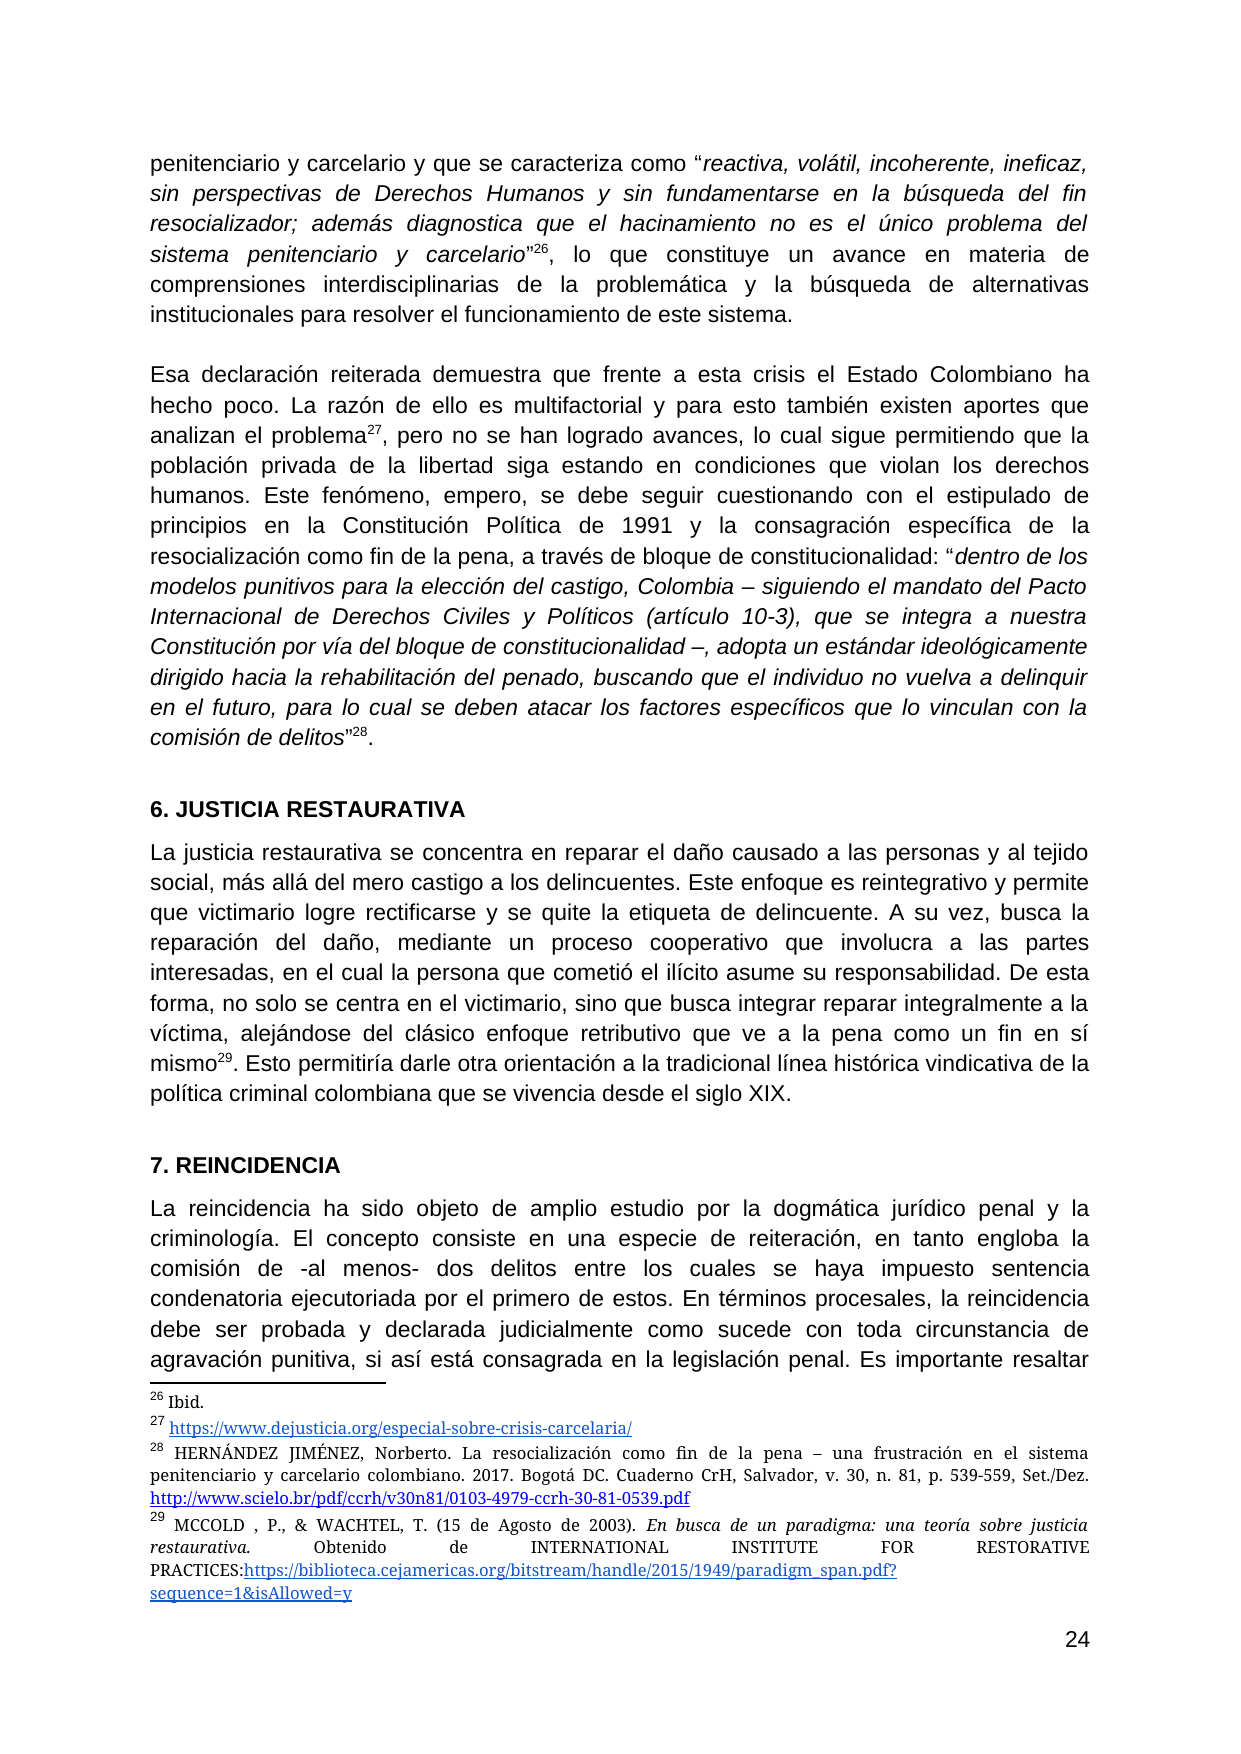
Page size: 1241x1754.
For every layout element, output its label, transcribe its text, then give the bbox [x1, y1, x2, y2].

text La justicia restaurativa se concentra en reparar el daño causado a las personas y al tejido social, más allá del mero castigo a los delincuentes. Este enfoque es reintegrativo y permite que victimario logre rectificarse y se quite la etiqueta de delincuente. A su vez, busca la reparación del daño, mediante un proceso cooperativo que involucra a las partes interesadas, en el cual la persona que cometió el ilícito asume su responsabilidad. De esta forma, no solo se centra en el victimario, sino que busca integrar reparar integralmente a la víctima, alejándose del clásico enfoque retributivo que ve a la pena como un fin en sí mismo. Esto permitiría darle otra orientación a la tradicional línea histórica vindicativa de la política criminal colombiana que se vivencia desde el siglo XIX. [150, 838, 1090, 1107]
text Esa declaración reiterada demuestra que frente a esta crisis el Estado Colombiano ha hecho poco. La razón de ello es multifactorial y para esto también existen aportes que analizan el problema, pero no se han logrado avances, lo cual sigue permitiendo que la población privada de la libertad siga estando en condiciones que violan los derechos humanos. Este fenómeno, empero, se debe seguir cuestionando con el estipulado de principios en la Constitución Política de 1991 y la consagración específica de la resocialización como fin de la pena, a través de bloque de constitucionalidad: “dentro de los modelos punitivos para la elección del castigo, Colombia – siguiendo el mandato del Pacto Internacional de Derechos Civiles y Políticos (artículo 10-3), que se integra a nuestra Constitución por vía del bloque de constitucionalidad –, adopta un estándar ideológicamente dirigido hacia la rehabilitación del penado, buscando que el individuo no vuelva a delinquir en el futuro, para lo cual se deben atacar los factores específicos que lo vinculan con la comisión de delitos”. [150, 361, 1090, 750]
subtitle 6. JUSTICIA RESTAURATIVA [150, 796, 1090, 822]
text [150, 150, 1090, 327]
subtitle 7. REINCIDENCIA [150, 1152, 1090, 1178]
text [150, 1195, 1090, 1372]
